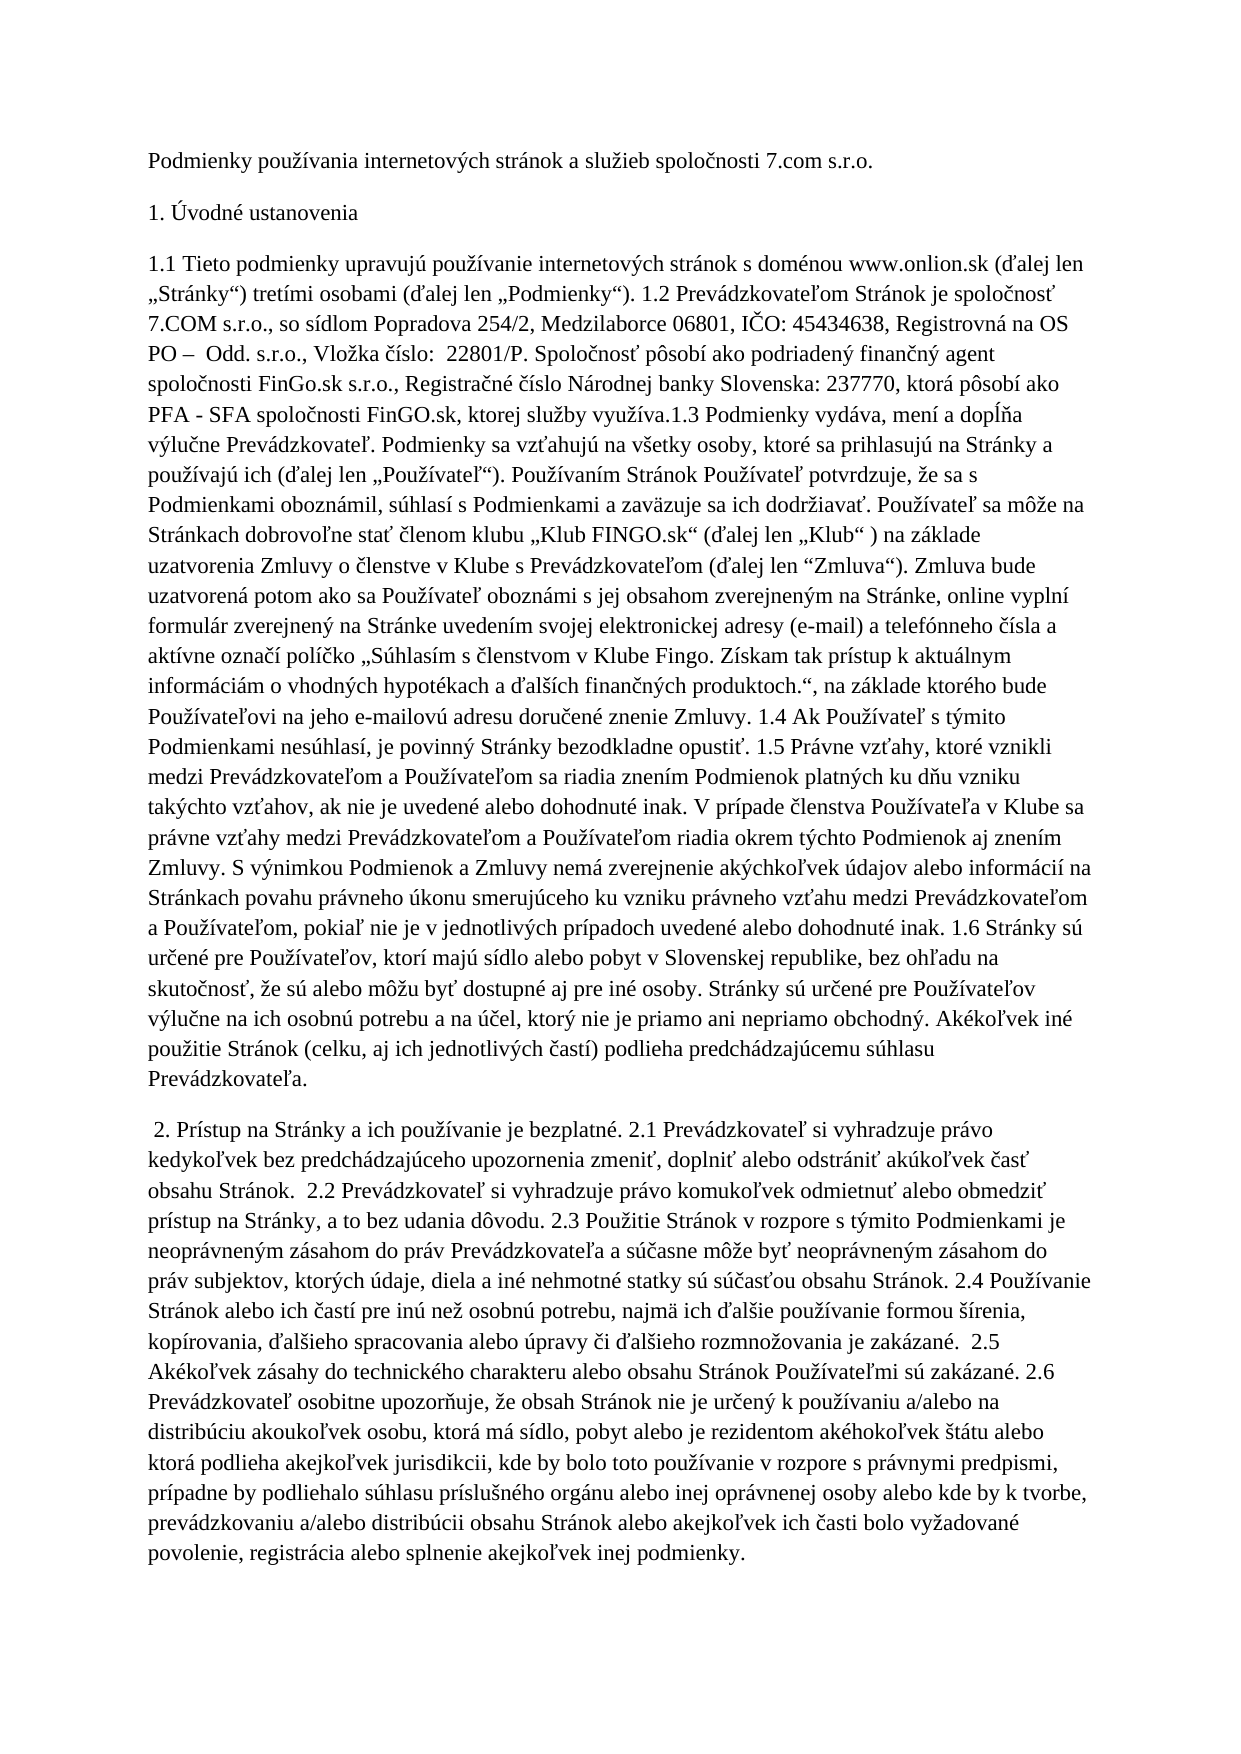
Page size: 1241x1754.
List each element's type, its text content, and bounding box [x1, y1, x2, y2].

text 1.1 Tieto podmienky upravujú používanie internetových stránok s doménou www.onlion.sk (ďalej len „Stránky“) tretími osobami (ďalej len „Podmienky“). 1.2 Prevádzkovateľom Stránok je spoločnosť 7.COM s.r.o., so sídlom Popradova 254/2, Medzilaborce 06801, IČO: 45434638, Registrovná na OS PO – Odd. s.r.o., Vložka číslo: 22801/P. Spoločnosť pôsobí ako podriadený finančný agent spoločnosti FinGo.sk s.r.o., Registračné číslo Národnej banky Slovenska: 237770, ktorá pôsobí ako PFA - SFA spoločnosti FinGO.sk, ktorej služby využíva.1.3 Podmienky vydáva, mení a dopĺňa výlučne Prevádzkovateľ. Podmienky sa vzťahujú na všetky osoby, ktoré sa prihlasujú na Stránky a používajú ich (ďalej len „Používateľ“). Používaním Stránok Používateľ potvrdzuje, že sa s Podmienkami oboznámil, súhlasí s Podmienkami a zaväzuje sa ich dodržiavať. Používateľ sa môže na Stránkach dobrovoľne stať členom klubu „Klub FINGO.sk“ (ďalej len „Klub“ ) na základe uzatvorenia Zmluvy o členstve v Klube s Prevádzkovateľom (ďalej len “Zmluva“). Zmluva bude uzatvorená potom ako sa Používateľ oboznámi s jej obsahom zverejneným na Stránke, online vyplní formulár zverejnený na Stránke uvedením svojej elektronickej adresy (e-mail) a telefónneho čísla a aktívne označí políčko „Súhlasím s členstvom v Klube Fingo. Získam tak prístup k aktuálnym informáciám o vhodných hypotékach a ďalších finančných produktoch.“, na základe ktorého bude Používateľovi na jeho e-mailovú adresu doručené znenie Zmluvy. 1.4 Ak Používateľ s týmito Podmienkami nesúhlasí, je povinný Stránky bezodkladne opustiť. 1.5 Právne vzťahy, ktoré vznikli medzi Prevádzkovateľom a Používateľom sa riadia znením Podmienok platných ku dňu vzniku takýchto vzťahov, ak nie je uvedené alebo dohodnuté inak. V prípade členstva Používateľa v Klube sa právne vzťahy medzi Prevádzkovateľom a Používateľom riadia okrem týchto Podmienok aj znením Zmluvy. S výnimkou Podmienok a Zmluvy nemá zverejnenie akýchkoľvek údajov alebo informácií na Stránkach povahu právneho úkonu smerujúceho ku vzniku právneho vzťahu medzi Prevádzkovateľom a Používateľom, pokiaľ nie je v jednotlivých prípadoch uvedené alebo dohodnuté inak. 1.6 Stránky sú určené pre Používateľov, ktorí majú sídlo alebo pobyt v Slovenskej republike, bez ohľadu na skutočnosť, že sú alebo môžu byť dostupné aj pre iné osoby. Stránky sú určené pre Používateľov výlučne na ich osobnú potrebu a na účel, ktorý nie je priamo ani nepriamo obchodný. Akékoľvek iné použitie Stránok (celku, aj ich jednotlivých častí) podlieha predchádzajúcemu súhlasu Prevádzkovateľa. [148, 250, 1093, 1092]
text Podmienky používania internetových stránok a služieb spoločnosti 7.com s.r.o. [148, 148, 1093, 174]
text 1. Úvodné ustanovenia [148, 199, 1093, 225]
text 2. Prístup na Stránky a ich používanie je bezplatné. 2.1 Prevádzkovateľ si vyhradzuje právo kedykoľvek bez predchádzajúceho upozornenia zmeniť, doplniť alebo odstrániť akúkoľvek časť obsahu Stránok. 2.2 Prevádzkovateľ si vyhradzuje právo komukoľvek odmietnuť alebo obmedziť prístup na Stránky, a to bez udania dôvodu. 2.3 Použitie Stránok v rozpore s týmito Podmienkami je neoprávneným zásahom do práv Prevádzkovateľa a súčasne môže byť neoprávneným zásahom do práv subjektov, ktorých údaje, diela a iné nehmotné statky sú súčasťou obsahu Stránok. 2.4 Používanie Stránok alebo ich častí pre inú než osobnú potrebu, najmä ich ďalšie používanie formou šírenia, kopírovania, ďalšieho spracovania alebo úpravy či ďalšieho rozmnožovania je zakázané. 2.5 Akékoľvek zásahy do technického charakteru alebo obsahu Stránok Používateľmi sú zakázané. 2.6 Prevádzkovateľ osobitne upozorňuje, že obsah Stránok nie je určený k používaniu a/alebo na distribúciu akoukoľvek osobu, ktorá má sídlo, pobyt alebo je rezidentom akéhokoľvek štátu alebo ktorá podlieha akejkoľvek jurisdikcii, kde by bolo toto používanie v rozpore s právnymi predpismi, prípadne by podliehalo súhlasu príslušného orgánu alebo inej oprávnenej osoby alebo kde by k tvorbe, prevádzkovaniu a/alebo distribúcii obsahu Stránok alebo akejkoľvek ich časti bolo vyžadované povolenie, registrácia alebo splnenie akejkoľvek inej podmienky. [148, 1116, 1093, 1566]
